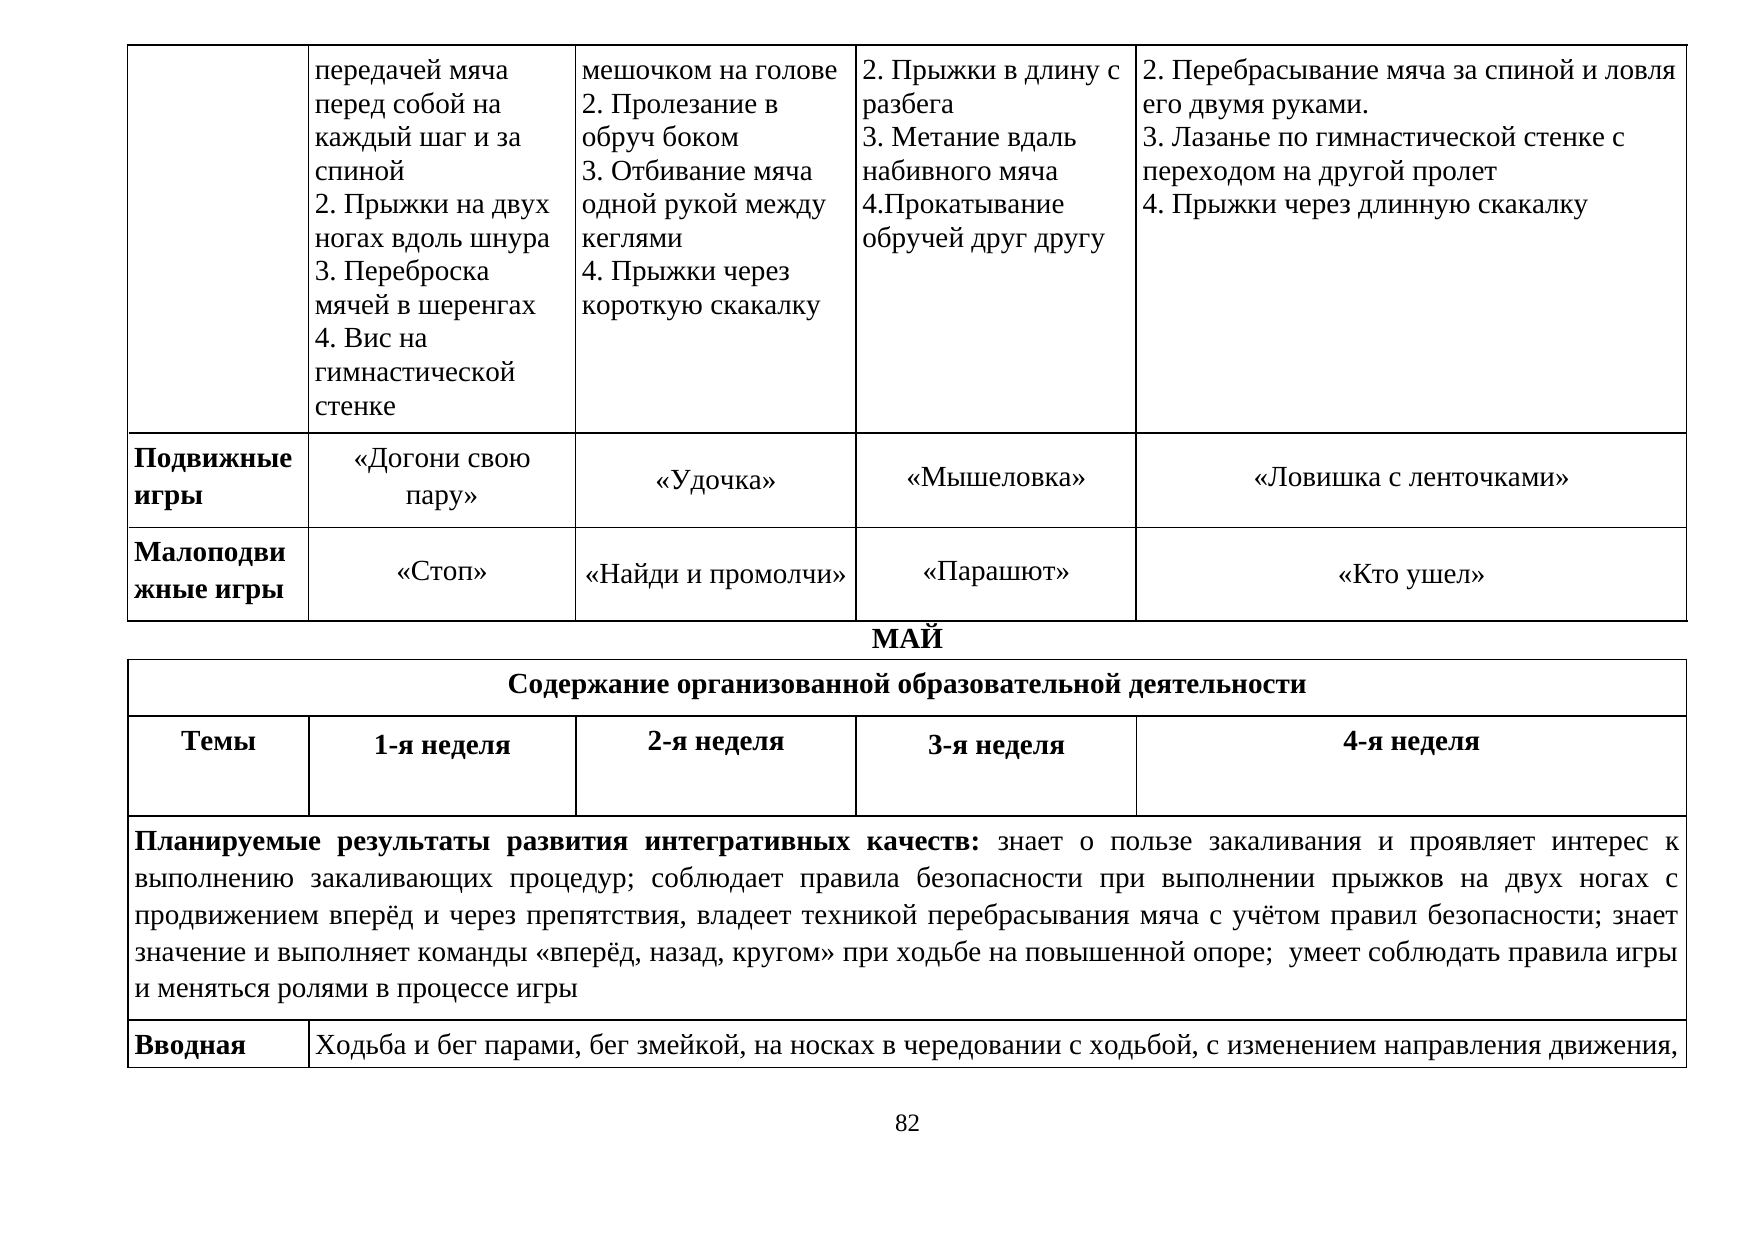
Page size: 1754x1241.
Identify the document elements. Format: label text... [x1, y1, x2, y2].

table_cell «Догони свою пару» [309, 434, 575, 527]
table_cell 4-я неделя [1137, 717, 1686, 815]
table_cell Подвижные игры [128, 433, 308, 527]
table_cell «Найди и промолчи» [576, 528, 855, 620]
table_cell 2-я неделя [577, 717, 855, 815]
text МАЙ [162, 622, 1652, 655]
table_cell Планируемые результаты развития интегративных качеств: знает о пользе закаливания и проявляет интерес к выполнению закаливающих процедур; соблюдает правила безопасности при выполнении прыжков на двух ногах с продвижением вперёд и через препятствия, владеет техникой перебрасывания мяча с учётом правил безопасности; знает значение и выполняет команды «вперёд, назад, кругом» при ходьбе на повышенной опоре; умеет соблюдать правила игры и меняться ролями в процессе игры [129, 817, 1686, 1019]
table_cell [310, 1021, 1686, 1067]
table_cell 3-я неделя [857, 717, 1136, 815]
table_cell Вводная часть [129, 1021, 308, 1067]
table_cell 1-я неделя [310, 717, 575, 815]
table_cell «Мышеловка» [857, 434, 1135, 527]
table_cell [1137, 46, 1686, 432]
table_header Содержание организованной образовательной деятельности [129, 660, 1686, 715]
table_cell «Кто ушел» [1137, 528, 1686, 620]
table_cell Малоподвижные игры [128, 528, 308, 620]
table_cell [576, 46, 855, 432]
table_cell Темы [129, 717, 308, 815]
table_cell «Удочка» [576, 434, 855, 527]
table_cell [128, 46, 308, 432]
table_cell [309, 46, 575, 432]
table_cell «Парашют» [857, 528, 1135, 620]
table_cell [857, 46, 1135, 432]
table_cell «Ловишка с ленточками» [1137, 434, 1686, 527]
table_cell «Стоп» [309, 528, 575, 620]
